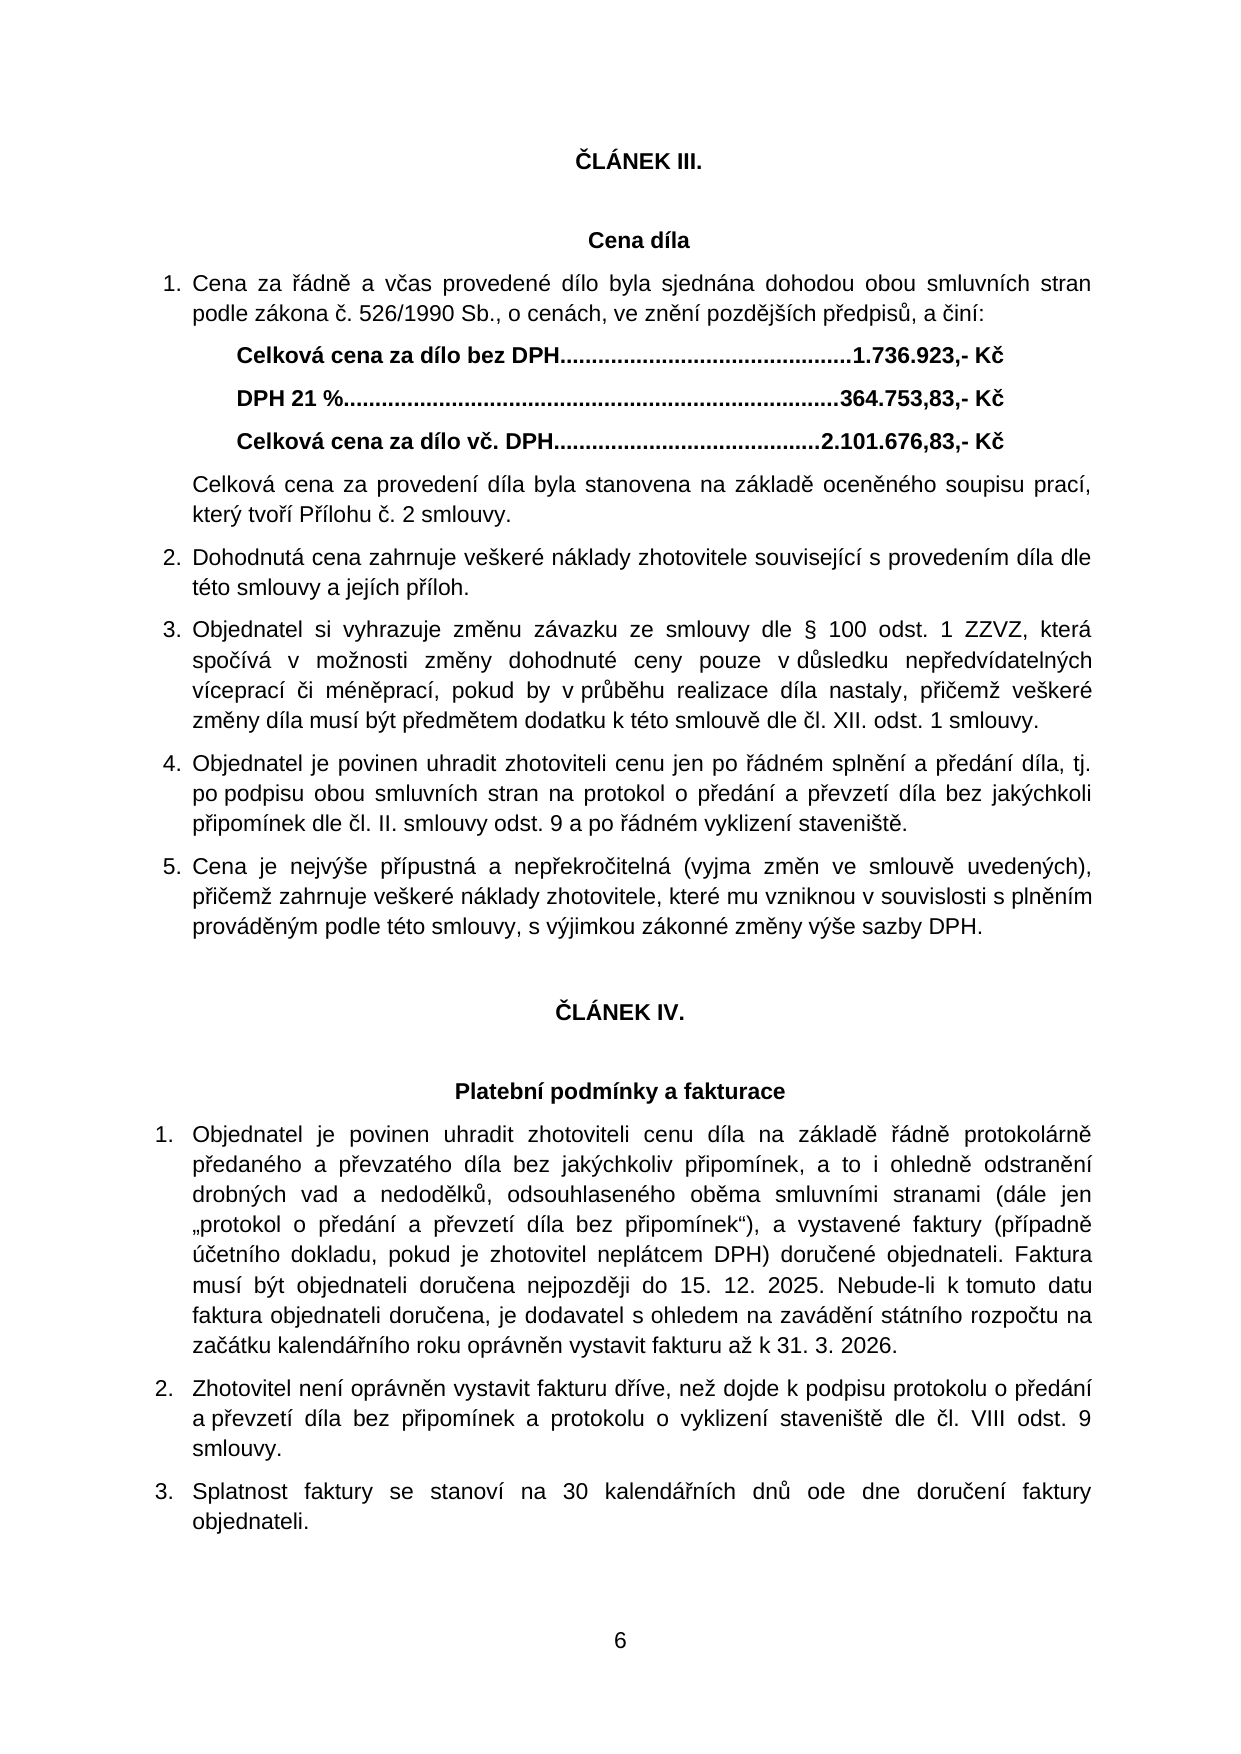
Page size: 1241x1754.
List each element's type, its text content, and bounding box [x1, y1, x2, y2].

list Cena za řádně a včas provedené dílo byla sjednána dohodou obou smluvních stran podle zákona č. 526/1990 Sb., o cenách, ve znění pozdějších předpisů, a činí: [163, 269, 1092, 326]
text Celková cena za dílo vč. DPH 2.101.676,83,- Kč [236, 428, 1047, 454]
list Objednatel je povinen uhradit zhotoviteli cenu jen po řádném splnění a předání díla, tj. po podpisu obou smluvních stran na protokol o předání a převzetí díla bez jakýchkoli připomínek dle čl. II. smlouvy odst. 9 a po řádném vyklizení staveniště. [163, 750, 1092, 837]
list Dohodnutá cena zahrnuje veškeré náklady zhotovitele související s provedením díla dle této smlouvy a jejích příloh. [163, 543, 1092, 600]
list Splatnost faktury se stanoví na 30 kalendářních dnů ode dne doručení faktury objednateli. [154, 1478, 1092, 1534]
list Zhotovitel není oprávněn vystavit fakturu dříve, než dojde k podpisu protokolu o předání a převzetí díla bez připomínek a protokolu o vyklizení staveniště dle čl. VIII odst. 9 smlouvy. [154, 1375, 1092, 1462]
list Cena je nejvýše přípustná a nepřekročitelná (vyjma změn ve smlouvě uvedených), přičemž zahrnuje veškeré náklady zhotovitele, které mu vzniknou v souvislosti s plněním prováděným podle této smlouvy, s výjimkou zákonné změny výše sazby DPH. [163, 853, 1092, 940]
list ČLÁNEK IV. [148, 999, 1092, 1025]
list Celková cena za provedení díla byla stanovena na základě oceněného soupisu prací, který tvoří Přílohu č. 2 smlouvy. [192, 471, 1092, 527]
list Platební podmínky a fakturace [148, 1078, 1092, 1104]
list Objednatel si vyhrazuje změnu závazku ze smlouvy dle § 100 odst. 1 ZZVZ, která spočívá v možnosti změny dohodnuté ceny pouze v důsledku nepředvídatelných víceprací či méněprací, pokud by v průběhu realizace díla nastaly, přičemž veškeré změny díla musí být předmětem dodatku k této smlouvě dle čl. XII. odst. 1 smlouvy. [163, 616, 1092, 733]
list Objednatel je povinen uhradit zhotoviteli cenu díla na základě řádně protokolárně předaného a převzatého díla bez jakýchkoliv připomínek, a to i ohledně odstranění drobných vad a nedodělků, odsouhlaseného oběma smluvními stranami (dále jen „protokol o předání a převzetí díla bez připomínek“), a vystavené faktury (případně účetního dokladu, pokud je zhotovitel neplátcem DPH) doručené objednateli. Faktura musí být objednateli doručena nejpozději do 15. 12. 2025. Nebude-li k tomuto datu faktura objednateli doručena, je dodavatel s ohledem na zavádění státního rozpočtu na začátku kalendářního roku oprávněn vystavit fakturu až k 31. 3. 2026. [154, 1121, 1092, 1358]
list Cena díla [185, 227, 1092, 253]
text DPH 21 % 364.753,83,- Kč [236, 385, 1047, 412]
text Celková cena za dílo bez DPH 1.736.923,- Kč [236, 342, 1048, 369]
list ČLÁNEK III. [185, 148, 1092, 174]
